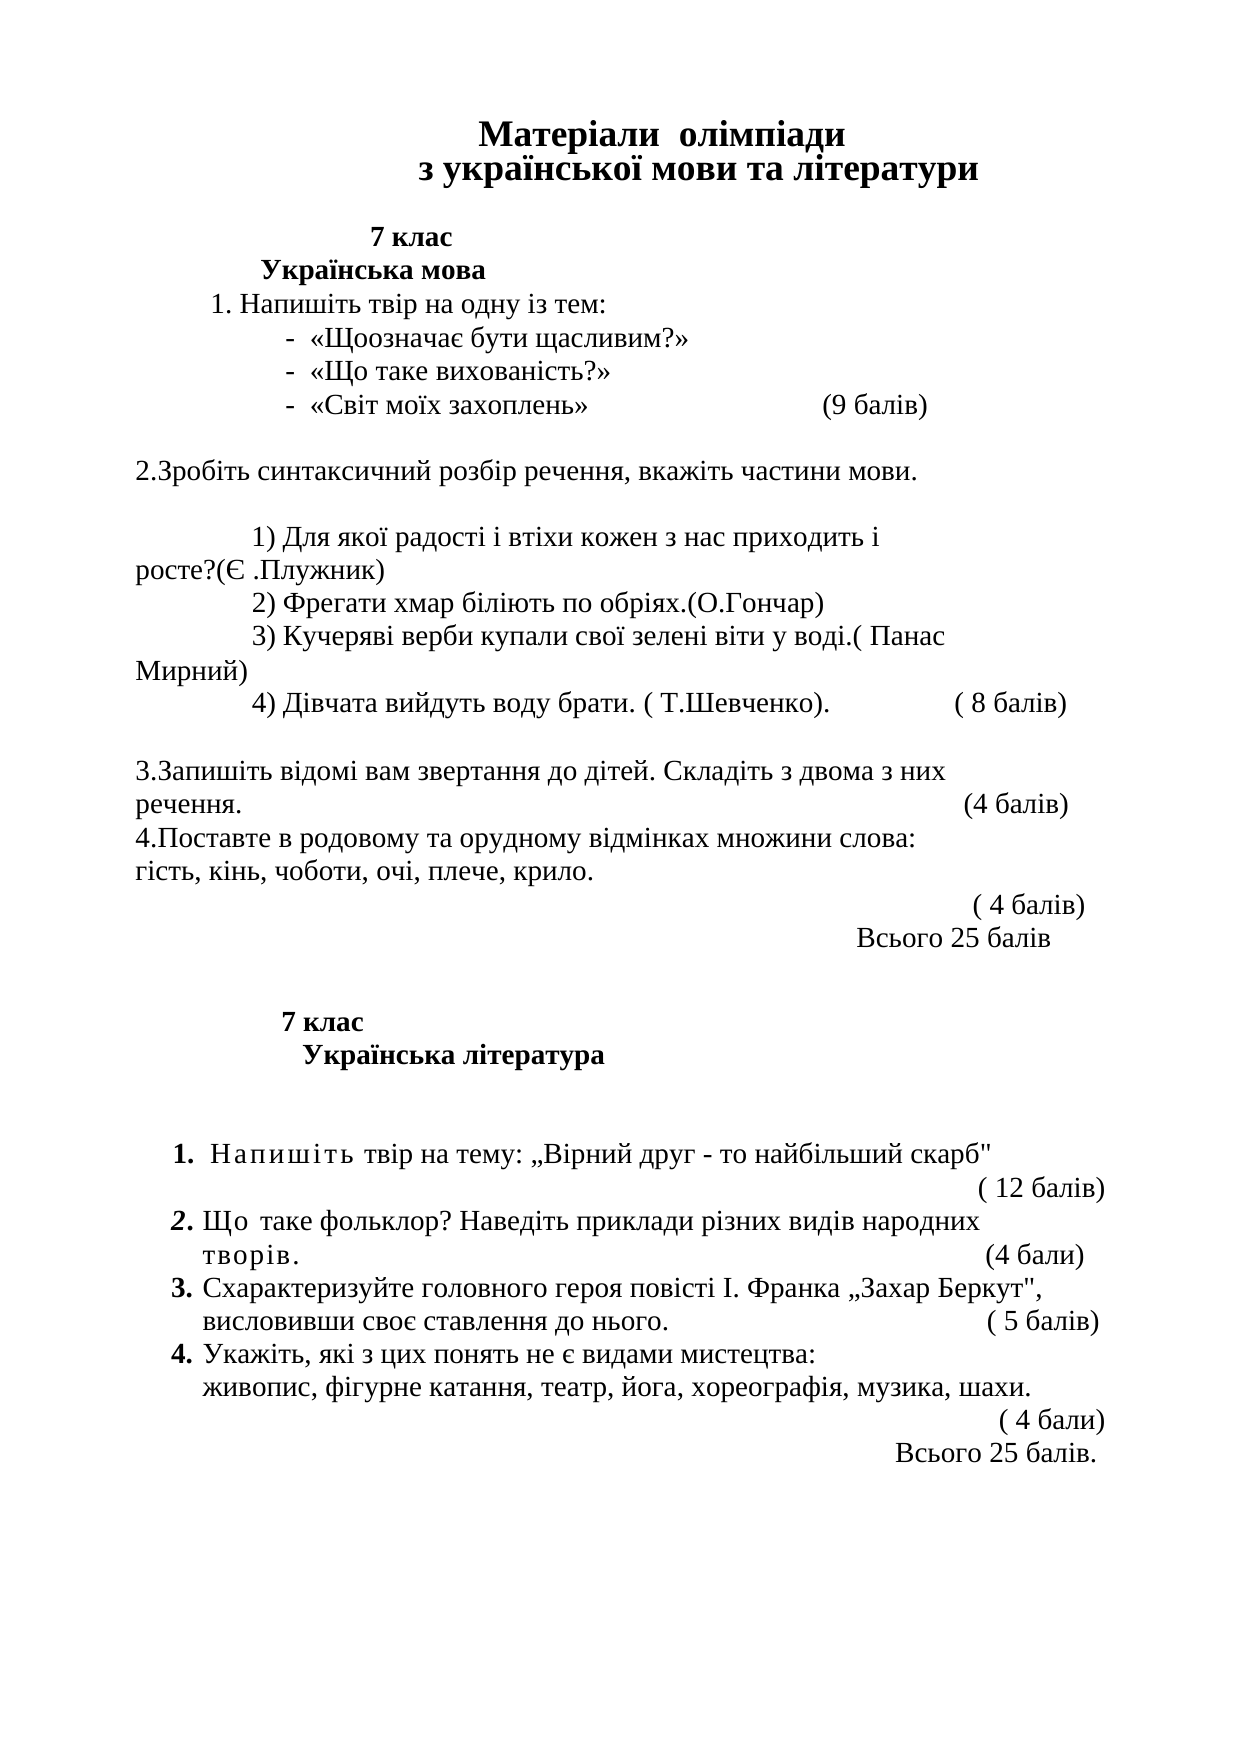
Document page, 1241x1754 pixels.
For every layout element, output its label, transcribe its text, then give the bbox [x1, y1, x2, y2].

text з української мови та літератури [267, 153, 1080, 187]
text гість, кінь, чоботи, очі, плече, крило. [135, 854, 1081, 887]
text ( 4 балів) Всього 25 балів [856, 887, 1105, 954]
text 7 клас Українська мова [260, 220, 533, 286]
list Укажіть, які з цих понять не є видами мистецтва: [171, 1337, 1105, 1370]
text живопис, фігурне катання, театр, йога, хореографія, музика, шахи. [202, 1370, 1105, 1403]
list Запишіть відомі вам звертання до дітей. Складіть з двома з них речення. (4 балів) [135, 753, 1105, 820]
text - «Світ моїх захоплень» (9 балів) [285, 387, 1105, 420]
list Схарактеризуйте головного героя повісті І. Франка „Захар Беркут", висловивши своє ставлення до нього. ( 5 балів) [171, 1271, 1105, 1337]
text ( 4 бали) [202, 1403, 1105, 1436]
list Дівчата вийдуть воду брати. ( Т.Шевченко). ( 8 балів) [252, 687, 1105, 719]
text - «Що таке вихованість?» [285, 353, 1105, 387]
text Українська література [258, 1038, 619, 1071]
list Кучеряві верби купали свої зелені віти у воді.( Панас [252, 619, 1105, 652]
list Поставте в родовому та орудному відмінках множини слова: [135, 820, 1081, 854]
list Для якої радості і втіхи кожен з нас приходить і росте?(Є .Плужник) [135, 520, 897, 586]
list Напишіть твір на тему: „Вірний друг - то найбільший скарб" [172, 1137, 1105, 1171]
text Матеріали олімпіади [267, 121, 1007, 153]
text Всього 25 балів. [135, 1436, 1097, 1469]
text 7 клас [135, 1005, 619, 1038]
text 1. Напишіть твір на одну із тем: [210, 286, 1105, 320]
list Що таке фольклор? Наведіть приклади різних видів народних творів. (4 бали) [171, 1204, 1105, 1271]
text ( 12 балів) [135, 1171, 1105, 1204]
list Зробіть синтаксичний розбір речення, вкажіть частини мови. [135, 454, 1105, 487]
text - «Щоозначає бути щасливим?» [285, 320, 1105, 353]
list Фрегати хмар біліють по обріях.(О.Гончар) [252, 586, 1105, 619]
text Мирний) [135, 653, 1105, 687]
